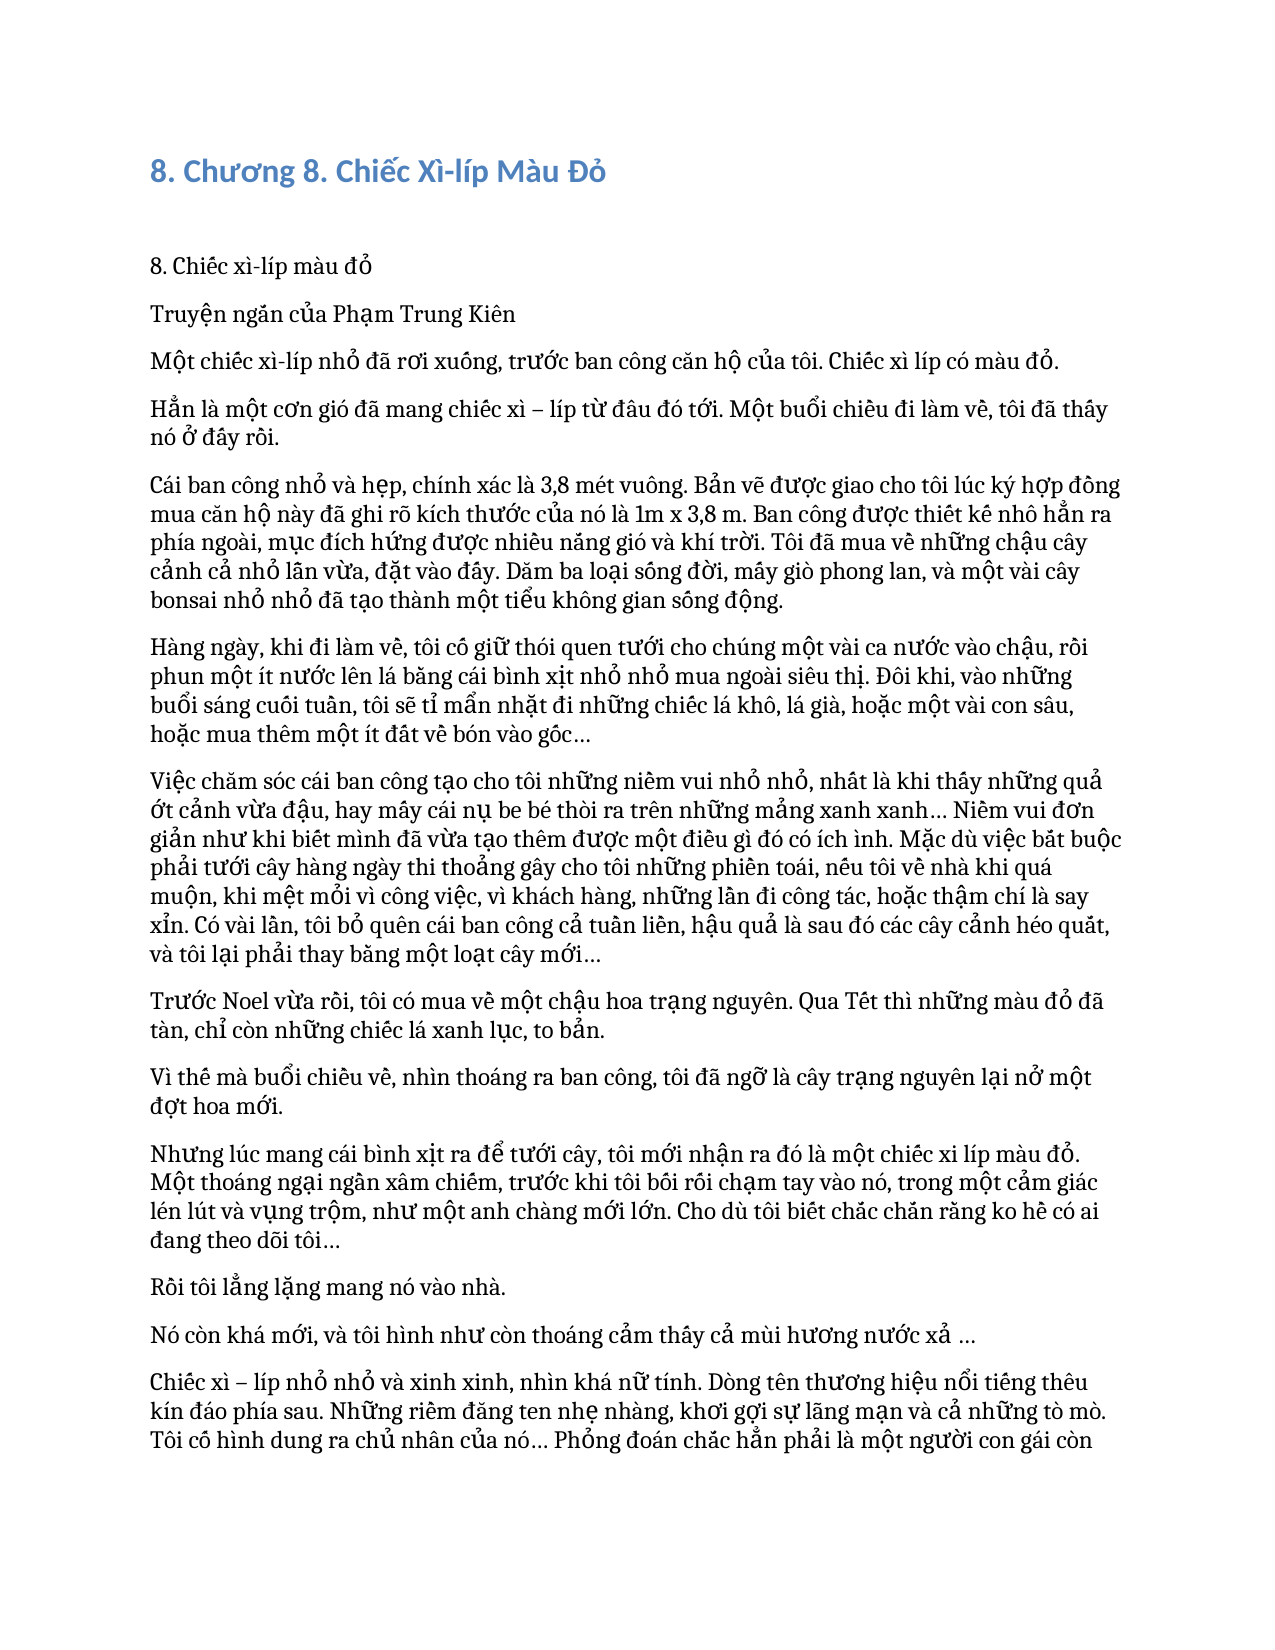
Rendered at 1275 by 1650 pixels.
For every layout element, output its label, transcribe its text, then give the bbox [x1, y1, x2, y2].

text Rồi tôi lẳng lặng mang nó vào nhà. [150, 1273, 1125, 1302]
text Truyện ngắn của Phạm Trung Kiên [150, 299, 1125, 328]
text Vì thế mà buổi chiều về, nhìn thoáng ra ban công, tôi đã ngỡ là cây trạng nguyên lại nở một đợt hoa mới. [150, 1063, 1125, 1121]
text Trước Noel vừa rồi, tôi có mua về một chậu hoa trạng nguyên. Qua Tết thì những màu đỏ đã tàn, chỉ còn những chiếc lá xanh lục, to bản. [150, 987, 1125, 1044]
text Hẳn là một cơn gió đã mang chiếc xì – líp từ đâu đó tới. Một buổi chiều đi làm về, tôi đã thấy nó ở đấy rồi. [150, 394, 1125, 452]
text Hàng ngày, khi đi làm về, tôi cố giữ thói quen tưới cho chúng một vài ca nước vào chậu, rồi phun một ít nước lên lá bằng cái bình xịt nhỏ nhỏ mua ngoài siêu thị. Đôi khi, vào những buổi sáng cuối tuần, tôi sẽ tỉ mẩn nhặt đi những chiếc lá khô, lá già, hoặc một vài con sâu, hoặc mua thêm một ít đất về bón vào gốc… [150, 633, 1125, 748]
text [150, 1368, 1125, 1454]
text Một chiếc xì-líp nhỏ đã rơi xuống, trước ban công căn hộ của tôi. Chiếc xì líp có màu đỏ. [150, 347, 1125, 376]
text Nó còn khá mới, và tôi hình như còn thoáng cảm thấy cả mùi hương nước xả … [150, 1321, 1125, 1349]
subtitle 8. Chương 8. Chiếc Xì-líp Màu Đỏ [150, 150, 1125, 191]
text Cái ban công nhỏ và hẹp, chính xác là 3,8 mét vuông. Bản vẽ được giao cho tôi lúc ký hợp đồng mua căn hộ này đã ghi rõ kích thước của nó là 1m x 3,8 m. Ban công được thiết kế nhô hẳn ra phía ngoài, mục đích hứng được nhiều nắng gió và khí trời. Tôi đã mua về những chậu cây cảnh cả nhỏ lẫn vừa, đặt vào đấy. Dăm ba loại sống đời, mấy giò phong lan, và một vài cây bonsai nhỏ nhỏ đã tạo thành một tiểu không gian sống động. [150, 471, 1125, 614]
text 8. Chiếc xì-líp màu đỏ [150, 194, 1125, 281]
text Việc chăm sóc cái ban công tạo cho tôi những niềm vui nhỏ nhỏ, nhất là khi thấy những quả ớt cảnh vừa đậu, hay mấy cái nụ be bé thòi ra trên những mảng xanh xanh… Niềm vui đơn giản như khi biết mình đã vừa tạo thêm được một điều gì đó có ích ình. Mặc dù việc bắt buộc phải tưới cây hàng ngày thi thoảng gây cho tôi những phiền toái, nếu tôi về nhà khi quá muộn, khi mệt mỏi vì công việc, vì khách hàng, những lần đi công tác, hoặc thậm chí là say xỉn. Có vài lần, tôi bỏ quên cái ban công cả tuần liền, hậu quả là sau đó các cây cảnh héo quắt, và tôi lại phải thay bằng một loạt cây mới… [150, 767, 1125, 968]
text Nhưng lúc mang cái bình xịt ra để tưới cây, tôi mới nhận ra đó là một chiếc xi líp màu đỏ. Một thoáng ngại ngần xâm chiếm, trước khi tôi bối rối chạm tay vào nó, trong một cảm giác lén lút và vụng trộm, như một anh chàng mới lớn. Cho dù tôi biết chắc chắn rằng ko hề có ai đang theo dõi tôi… [150, 1139, 1125, 1254]
